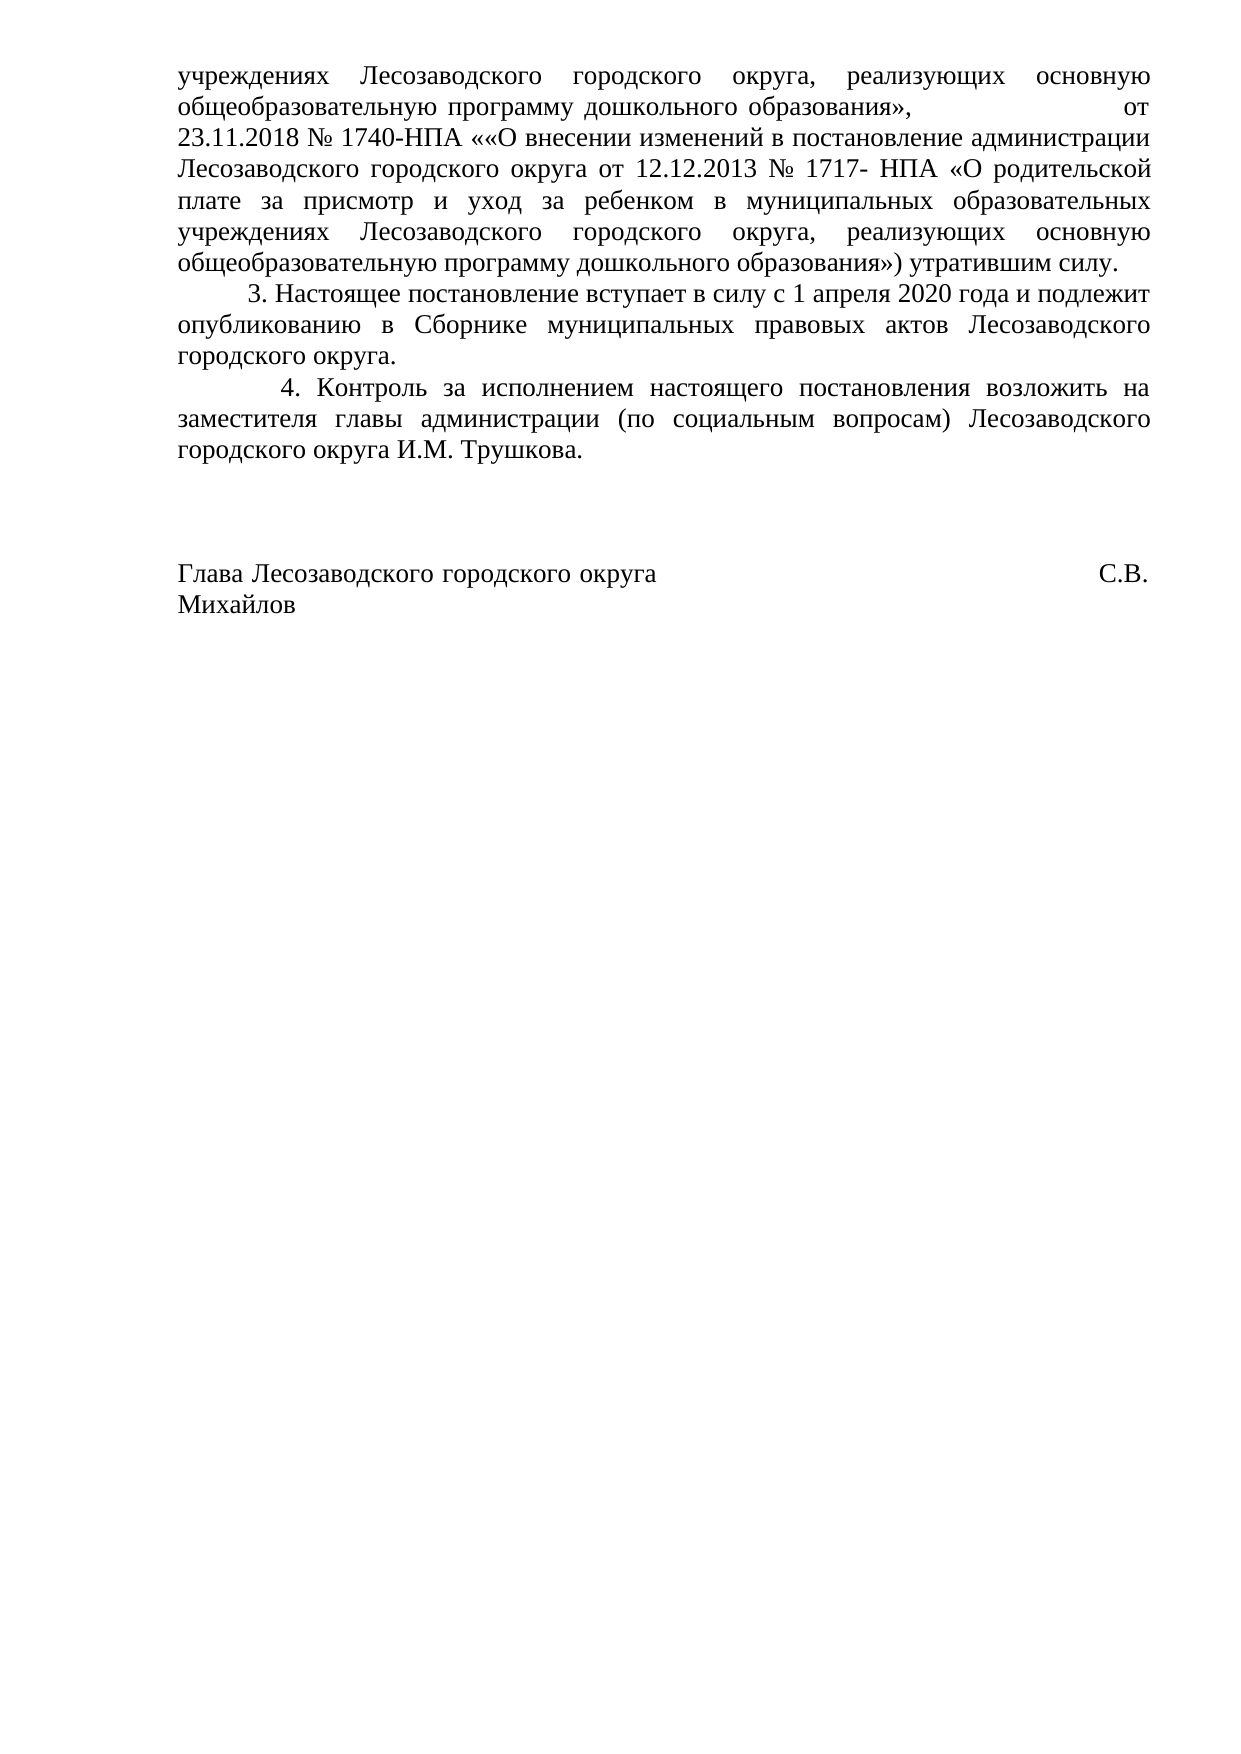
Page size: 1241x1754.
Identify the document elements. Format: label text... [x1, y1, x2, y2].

text Глава Лесозаводского городского округа С.В. Михайлов [177, 557, 1152, 620]
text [177, 59, 1152, 277]
text 3. Настоящее постановление вступает в силу с 1 апреля 2020 года и подлежит опубликованию в Сборнике муниципальных правовых актов Лесозаводского городского округа. [177, 277, 1152, 371]
text 4. Контроль за исполнением настоящего постановления возложить на заместителя главы администрации (по социальным вопросам) Лесозаводского городского округа И.М. Трушкова. [177, 371, 1152, 464]
